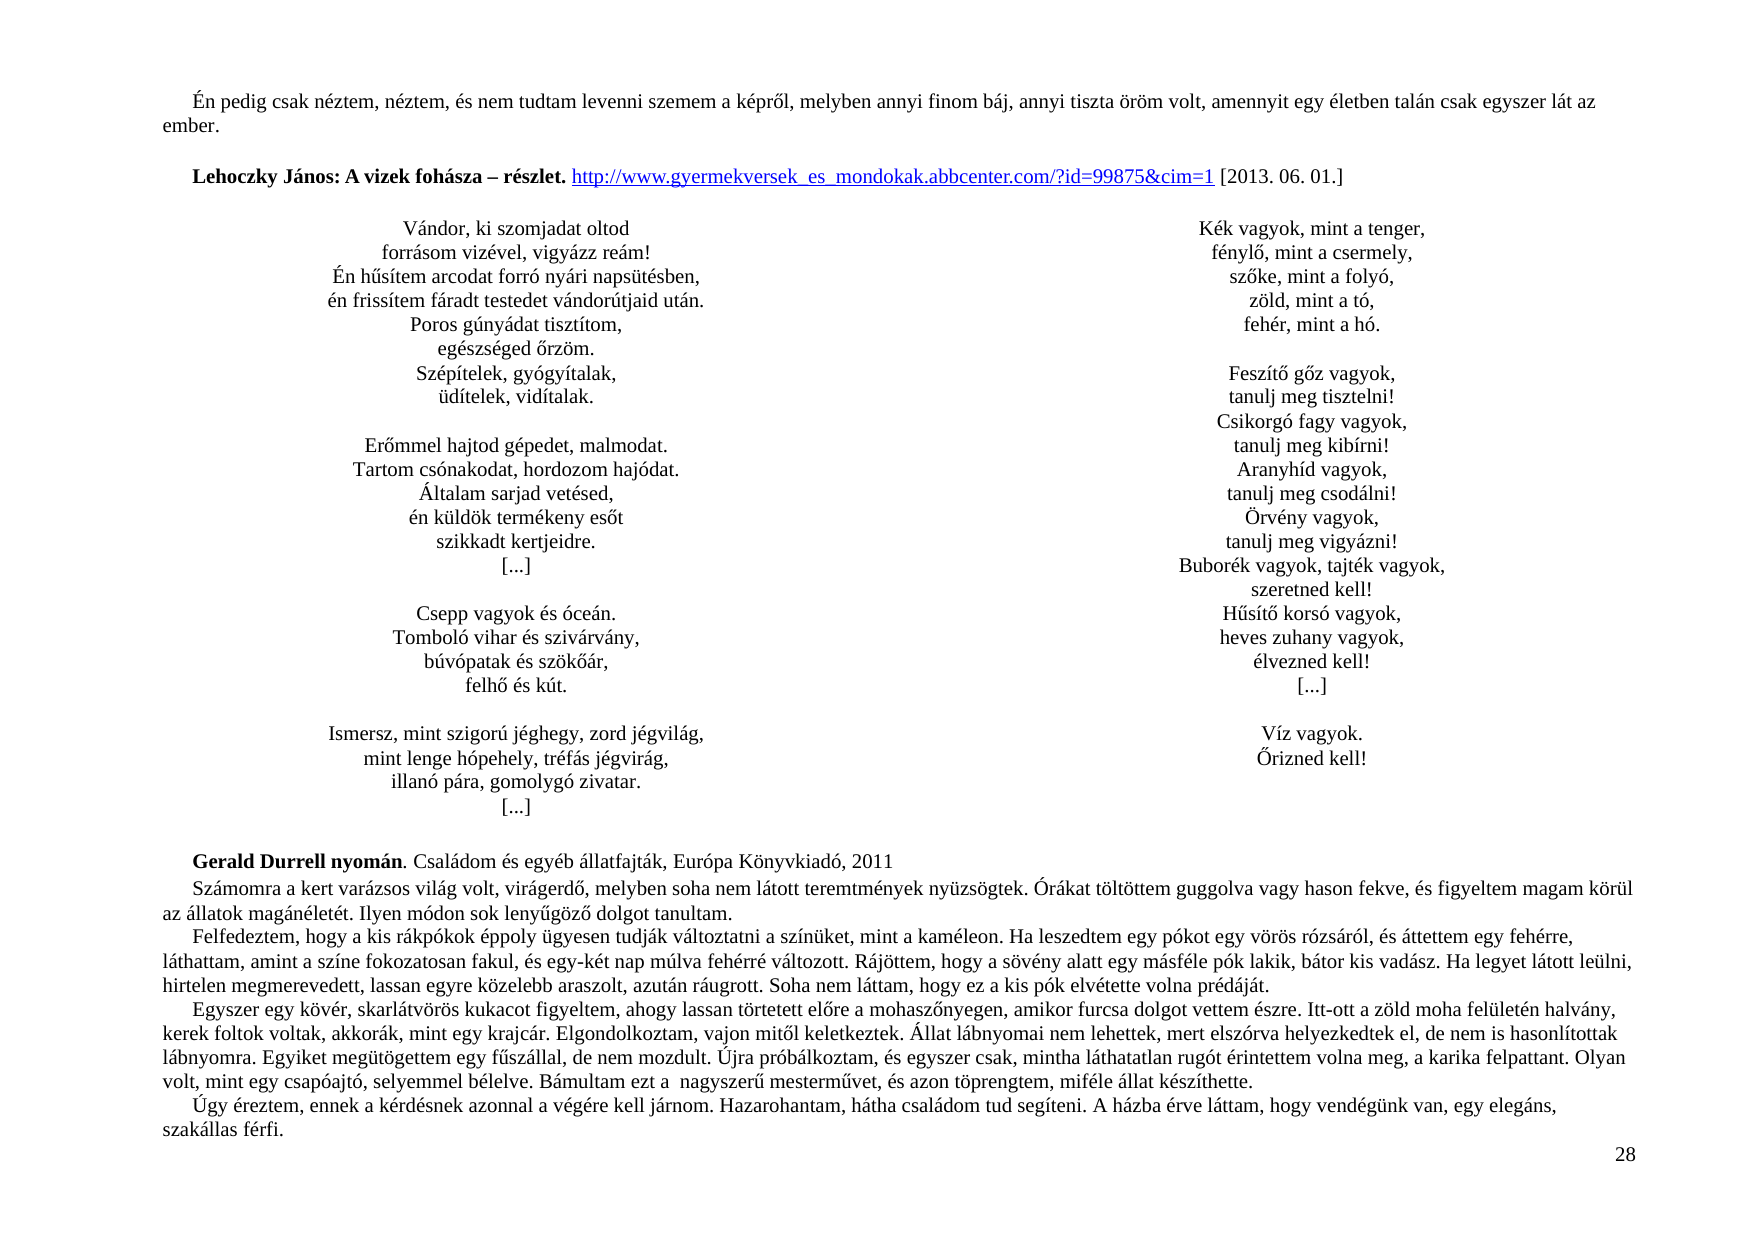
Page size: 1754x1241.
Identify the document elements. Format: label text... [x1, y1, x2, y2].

text fénylő, mint a csermely, [958, 240, 1636, 264]
text Kék vagyok, mint a tenger, [958, 216, 1636, 240]
text Víz vagyok. [958, 721, 1636, 745]
text Csikorgó fagy vagyok, [958, 408, 1636, 433]
text én küldök termékeny esőt [162, 505, 840, 529]
text egészséged őrzöm. [162, 336, 840, 360]
text búvópatak és szökőár, [162, 649, 840, 673]
text Én hűsítem arcodat forró nyári napsütésben, [162, 264, 840, 288]
text Egyszer egy kövér, skarlátvörös kukacot figyeltem, ahogy lassan törtetett előre a mohaszőnyegen, amikor furcsa dolgot vettem észre. Itt-ott a zöld moha felületén halvány, kerek foltok voltak, akkorák, mint egy krajcár. Elgondolkoztam, vajon mitől keletkeztek. Állat lábnyomai nem lehettek, mert elszórva helyezkedtek el, de nem is hasonlítottak lábnyomra. Egyiket megütögettem egy fűszállal, de nem mozdult. Újra próbálkoztam, és egyszer csak, mintha láthatatlan rugót érintettem volna meg, a karika felpattant. Olyan volt, mint egy csapóajtó, selyemmel bélelve. Bámultam ezt a nagyszerű mesterművet, és azon töprengtem, miféle állat készíthette. [162, 997, 1636, 1093]
text Tartom csónakodat, hordozom hajódat. [162, 457, 840, 481]
text Tomboló vihar és szivárvány, [162, 625, 840, 649]
text zöld, mint a tó, [958, 288, 1636, 312]
text tanulj meg kibírni! [958, 433, 1636, 457]
text [...] [162, 793, 840, 818]
text Felfedeztem, hogy a kis rákpókok éppoly ügyesen tudják változtatni a színüket, mint a kaméleon. Ha leszedtem egy pókot egy vörös rózsáról, és áttettem egy fehérre, láthattam, amint a színe fokozatosan fakul, és egy-két nap múlva fehérré változott. Rájöttem, hogy a sövény alatt egy másféle pók lakik, bátor kis vadász. Ha legyet látott leülni, hirtelen megmerevedett, lassan egyre közelebb araszolt, azután ráugrott. Soha nem láttam, hogy ez a kis pók elvétette volna prédáját. [162, 924, 1636, 997]
text Én pedig csak néztem, néztem, és nem tudtam levenni szemem a képről, melyben annyi finom báj, annyi tiszta öröm volt, amennyit egy életben talán csak egyszer lát az ember. [162, 89, 1636, 137]
text tanulj meg tisztelni! [958, 384, 1636, 408]
text szikkadt kertjeidre. [162, 529, 840, 553]
text felhő és kút. [162, 673, 840, 697]
text fehér, mint a hó. [958, 312, 1636, 336]
text Vándor, ki szomjadat oltod [162, 216, 840, 240]
text Ismersz, mint szigorú jéghegy, zord jégvilág, [162, 721, 840, 745]
text szeretned kell! [958, 577, 1636, 601]
text [...] [958, 673, 1636, 697]
text heves zuhany vagyok, [958, 625, 1636, 649]
text Hűsítő korsó vagyok, [958, 601, 1636, 625]
text én frissítem fáradt testedet vándorútjaid után. [162, 288, 840, 312]
text élvezned kell! [958, 649, 1636, 673]
text Poros gúnyádat tisztítom, [162, 312, 840, 336]
text Őrizned kell! [958, 745, 1636, 769]
text Buborék vagyok, tajték vagyok, [958, 553, 1636, 577]
text Szépítelek, gyógyítalak, [162, 360, 840, 384]
text mint lenge hópehely, tréfás jégvirág, [162, 745, 840, 769]
text Gerald Durrell nyomán. Családom és egyéb állatfajták, Európa Könyvkiadó, 2011 [162, 849, 1636, 873]
text Feszítő gőz vagyok, [958, 360, 1636, 384]
text tanulj meg vigyázni! [958, 529, 1636, 553]
text Örvény vagyok, [958, 505, 1636, 529]
text illanó pára, gomolygó zivatar. [162, 769, 840, 793]
text Általam sarjad vetésed, [162, 481, 840, 505]
text forrásom vizével, vigyázz reám! [162, 240, 840, 264]
text Számomra a kert varázsos világ volt, virágerdő, melyben soha nem látott teremtmények nyüzsögtek. Órákat töltöttem guggolva vagy hason fekve, és figyeltem magam körül az állatok magánéletét. Ilyen módon sok lenyűgöző dolgot tanultam. [162, 876, 1636, 924]
text Lehoczky János: A vizek fohásza – részlet. http://www.gyermekversek_es_mondokak.abbcenter.com/?id=99875&cim=1 [2013. 06. 01.] [162, 164, 1636, 188]
text szőke, mint a folyó, [958, 264, 1636, 288]
text Erőmmel hajtod gépedet, malmodat. [162, 433, 840, 457]
text tanulj meg csodálni! [958, 481, 1636, 505]
text Aranyhíd vagyok, [958, 457, 1636, 481]
text Csepp vagyok és óceán. [162, 601, 840, 625]
text Úgy éreztem, ennek a kérdésnek azonnal a végére kell járnom. Hazarohantam, hátha családom tud segíteni. A házba érve láttam, hogy vendégünk van, egy elegáns, szakállas férfi. [162, 1093, 1636, 1141]
text [...] [162, 553, 840, 577]
text üdítelek, vidítalak. [162, 384, 840, 408]
